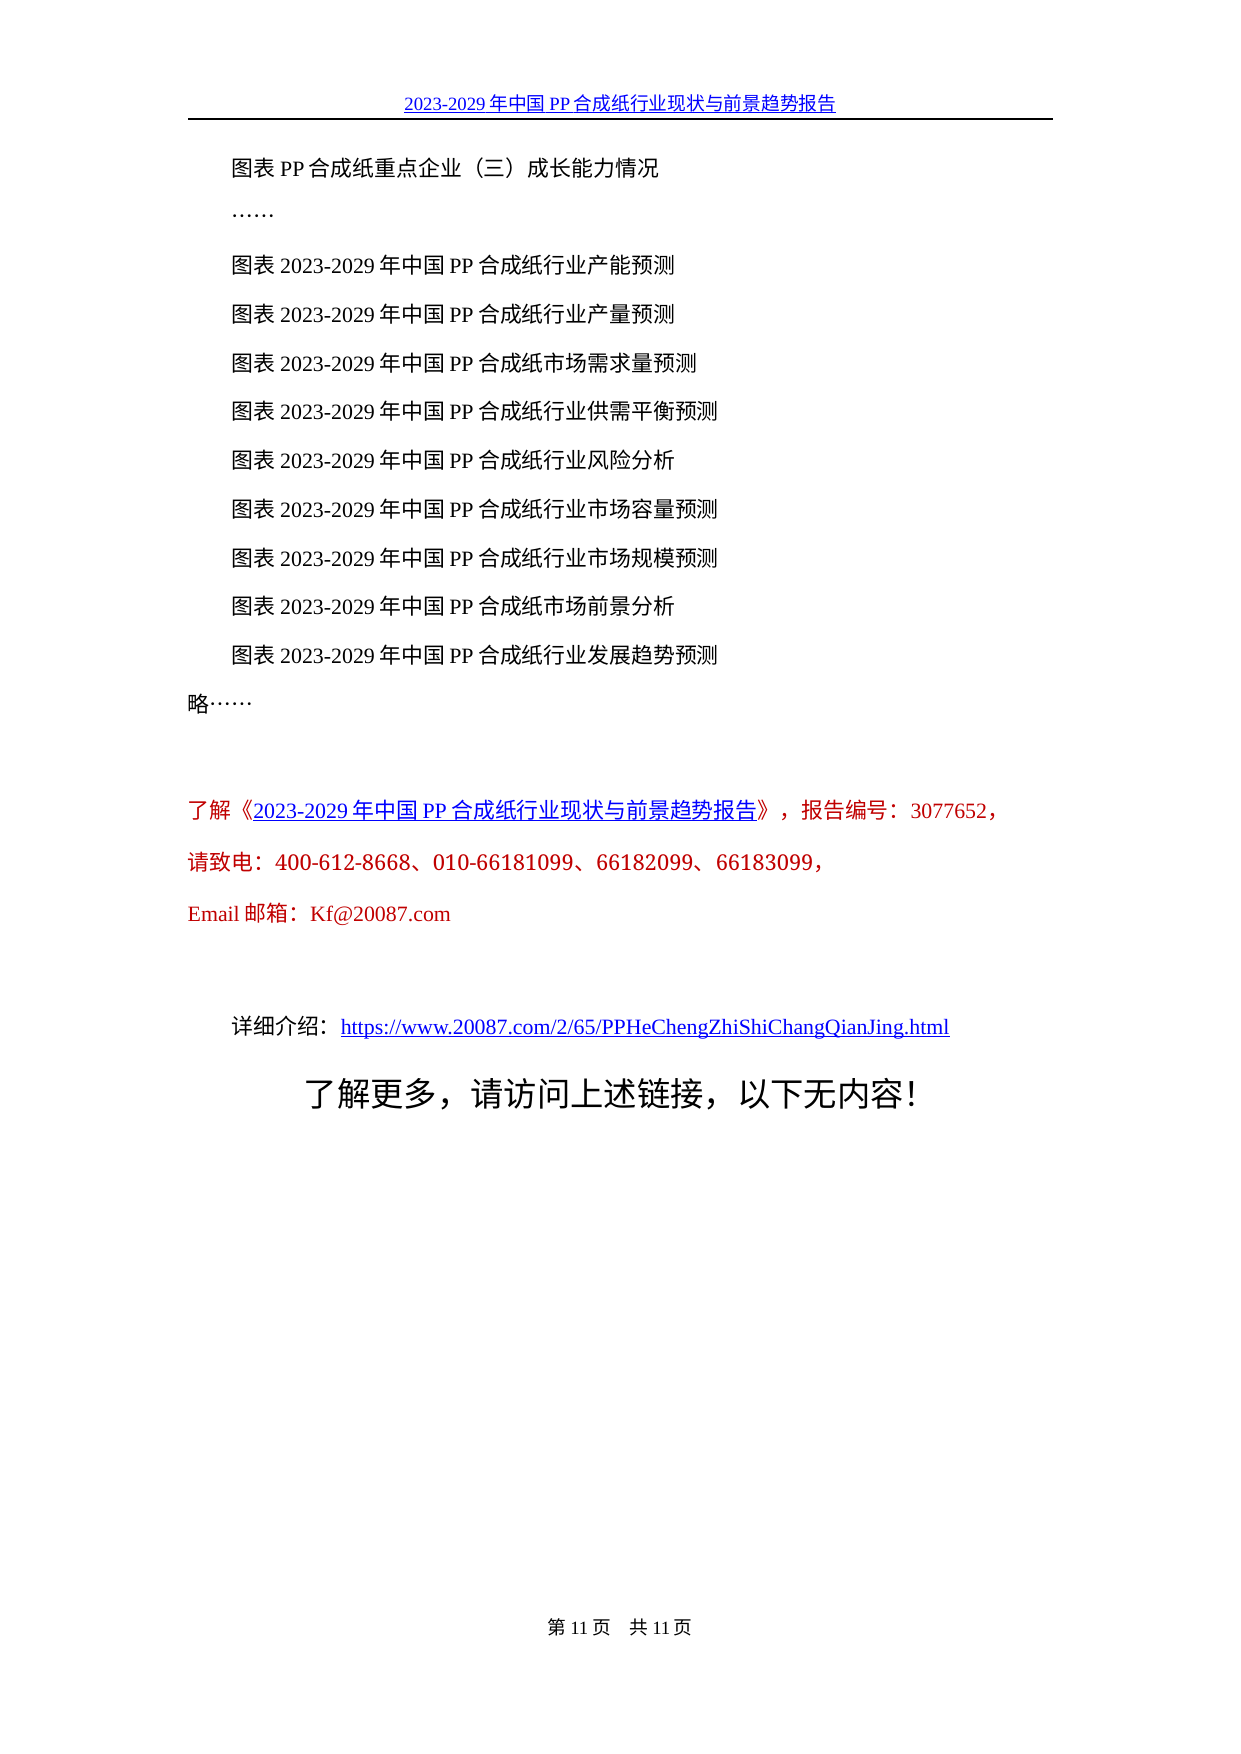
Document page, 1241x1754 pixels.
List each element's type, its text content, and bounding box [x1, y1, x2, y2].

text Email邮箱：Kf@20087.com [187, 896, 1053, 928]
text 了解《2023-2029年中国PP合成纸行业现状与前景趋势报告》，报告编号：3077652， [187, 793, 1053, 825]
title 了解更多，请访问上述链接，以下无内容！ [187, 1059, 1053, 1124]
text 详细介绍：https://www.20087.com/2/65/PPHeChengZhiShiChangQianJing.html [187, 1009, 1053, 1041]
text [187, 150, 1053, 719]
text 请致电：400-612-8668、010-66181099、66182099、66183099， [187, 844, 1053, 877]
